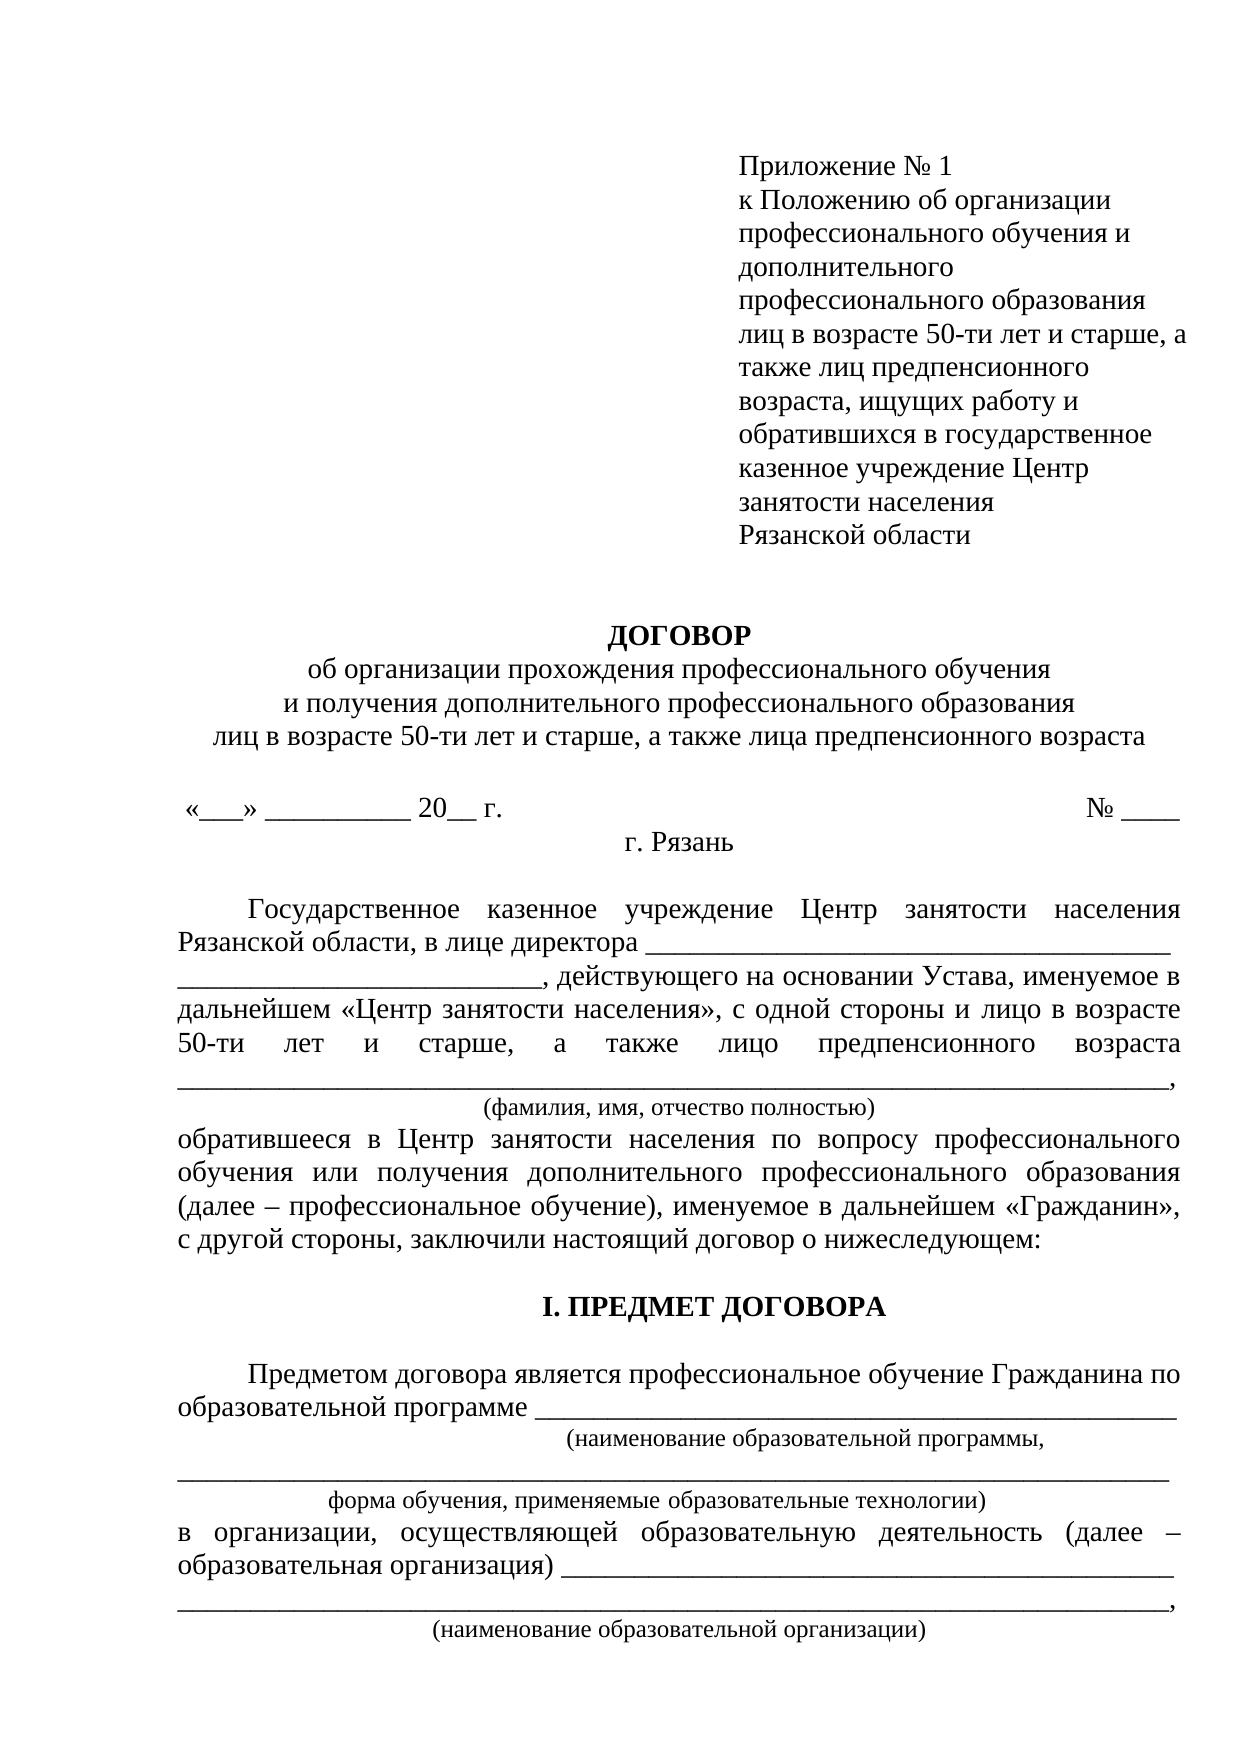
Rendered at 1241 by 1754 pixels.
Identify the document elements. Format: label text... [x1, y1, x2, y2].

text Рязанской области [738, 517, 1196, 551]
text (наименование образовательной программы, [177, 1423, 1181, 1452]
text «___» __________ 20__ г. № ____ [177, 790, 1181, 824]
text ДОГОВОР [177, 618, 1181, 651]
text ____________________________________________________________________, [177, 1581, 1181, 1614]
text I. ПРЕДМЕТ ДОГОВОРА [177, 1289, 1181, 1322]
text г. Рязань [177, 824, 1181, 857]
text _________________________, действующего на основании Устава, именуемое в дальнейшем «Центр занятости населения», с одной стороны и лицо в возрасте 50-ти лет и старше, а также лицо предпенсионного возраста ____________________________________________________________________, [177, 958, 1181, 1092]
text Предметом договора является профессиональное обучение Гражданина по образовательной программе ____________________________________________ [177, 1356, 1181, 1423]
text (фамилия, имя, отчество полностью) [177, 1092, 1181, 1121]
text и получения дополнительного профессионального образования [177, 685, 1181, 718]
text лиц в возрасте 50-ти лет и старше, а также лица предпенсионного возраста [177, 718, 1181, 752]
text в организации, осуществляющей образовательную деятельность (далее – образовательная организация) __________________________________________ [177, 1514, 1181, 1581]
text об организации прохождения профессионального обучения [177, 651, 1181, 685]
text к Положению об организации профессионального обучения и дополнительного профессионального образования лиц в возрасте 50-ти лет и старше, а также лиц предпенсионного возраста, ищущих работу и обратившихся в государственное казенное учреждение Центр занятости населения [738, 182, 1196, 517]
text обратившееся в Центр занятости населения по вопросу профессионального обучения или получения дополнительного профессионального образования (далее – профессиональное обучение), именуемое в дальнейшем «Гражданин», с другой стороны, заключили настоящий договор о нижеследующем: [177, 1121, 1181, 1255]
text (наименование образовательной организации) [177, 1614, 1181, 1643]
text Приложение № 1 [738, 148, 1196, 182]
text Государственное казенное учреждение Центр занятости населения Рязанской области, в лице директора ____________________________________ [177, 891, 1181, 958]
text форма обучения, применяемые образовательные технологии) [177, 1485, 1137, 1514]
text ____________________________________________________________________ [177, 1452, 1181, 1485]
